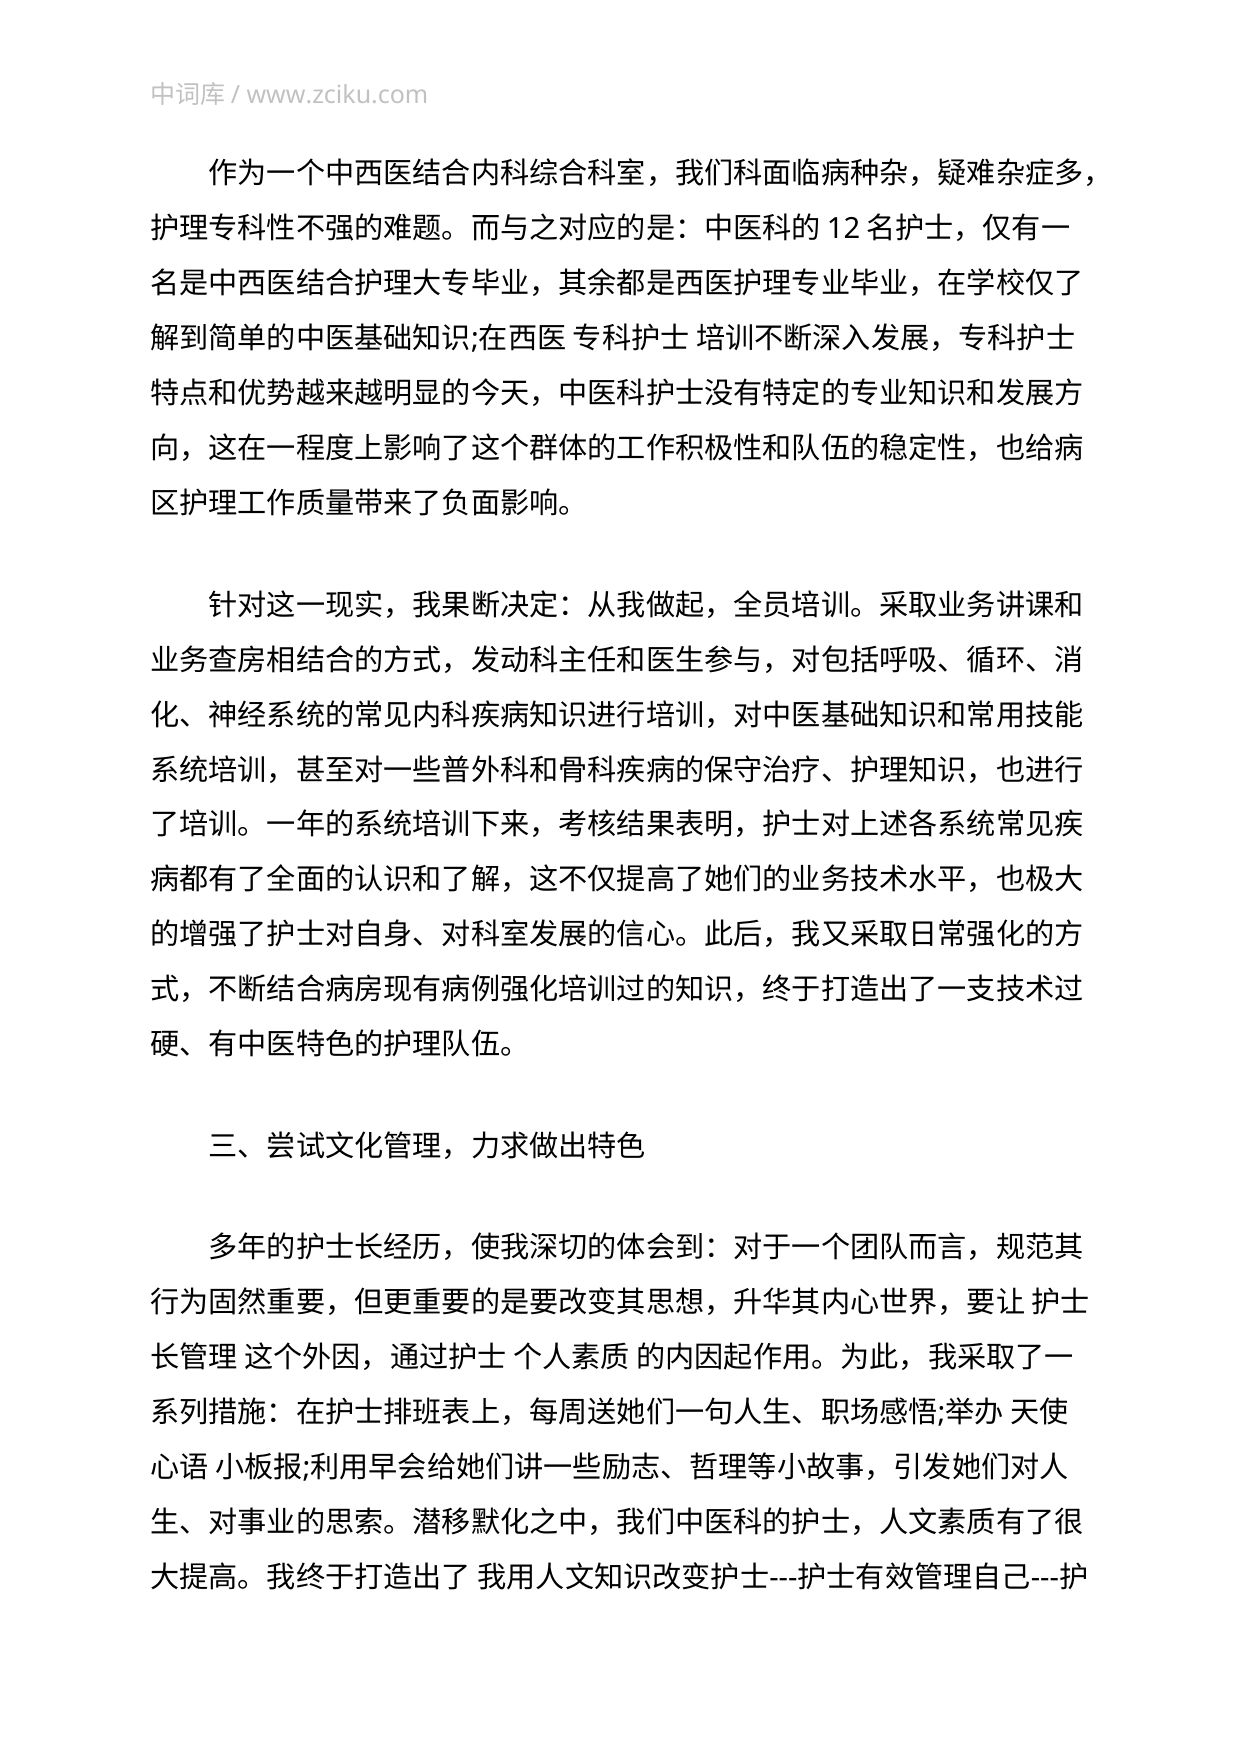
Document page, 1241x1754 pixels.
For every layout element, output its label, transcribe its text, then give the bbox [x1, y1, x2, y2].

text 作为一个中西医结合内科综合科室，我们科面临病种杂，疑难杂症多，护理专科性不强的难题。而与之对应的是：中医科的12名护士，仅有一名是中西医结合护理大专毕业，其余都是西医护理专业毕业，在学校仅了解到简单的中医基础知识;在西医 专科护士 培训不断深入发展，专科护士特点和优势越来越明显的今天，中医科护士没有特定的专业知识和发展方向，这在一程度上影响了这个群体的工作积极性和队伍的稳定性，也给病区护理工作质量带来了负面影响。 [150, 150, 1090, 522]
text 针对这一现实，我果断决定：从我做起，全员培训。采取业务讲课和业务查房相结合的方式，发动科主任和医生参与，对包括呼吸、循环、消化、神经系统的常见内科疾病知识进行培训，对中医基础知识和常用技能系统培训，甚至对一些普外科和骨科疾病的保守治疗、护理知识，也进行了培训。一年的系统培训下来，考核结果表明，护士对上述各系统常见疾病都有了全面的认识和了解，这不仅提高了她们的业务技术水平，也极大的增强了护士对自身、对科室发展的信心。此后，我又采取日常强化的方式，不断结合病房现有病例强化培训过的知识，终于打造出了一支技术过硬、有中医特色的护理队伍。 [150, 581, 1090, 1063]
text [150, 1224, 1090, 1596]
text 三、尝试文化管理，力求做出特色 [150, 1122, 1090, 1164]
